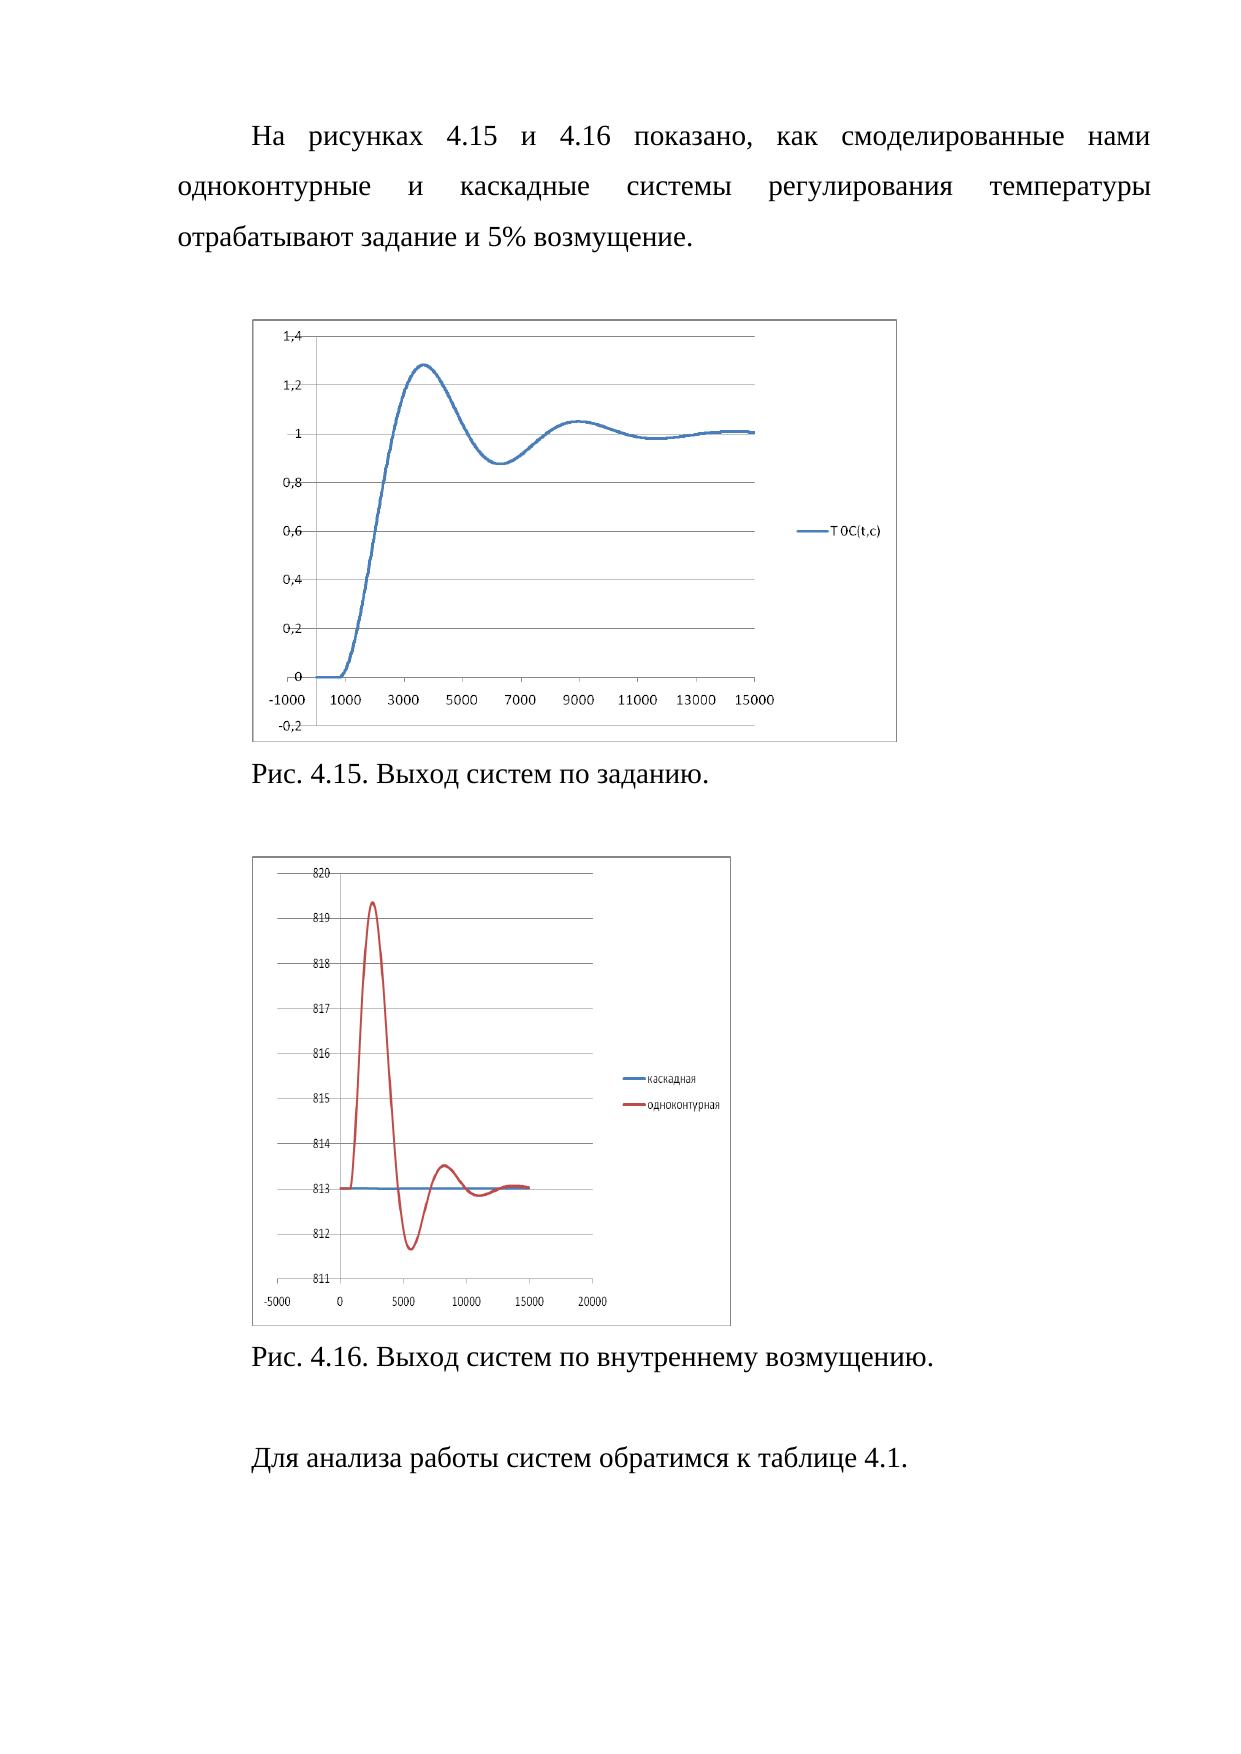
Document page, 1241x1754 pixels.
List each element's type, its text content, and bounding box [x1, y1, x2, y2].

text На рисунках 4.15 и 4.16 показано, как смоделированные нами одноконтурные и каскадные системы регулирования температуры отрабатывают задание и 5% возмущение. [177, 118, 1152, 252]
picture [251, 319, 897, 742]
text Для анализа работы систем обратимся к таблице 4.1. [177, 1440, 1152, 1474]
text Рис. 4.15. Выход систем по заданию. [177, 756, 1152, 789]
text Рис. 4.16. Выход систем по внутреннему возмущению. [177, 1339, 1152, 1373]
picture [251, 856, 731, 1326]
